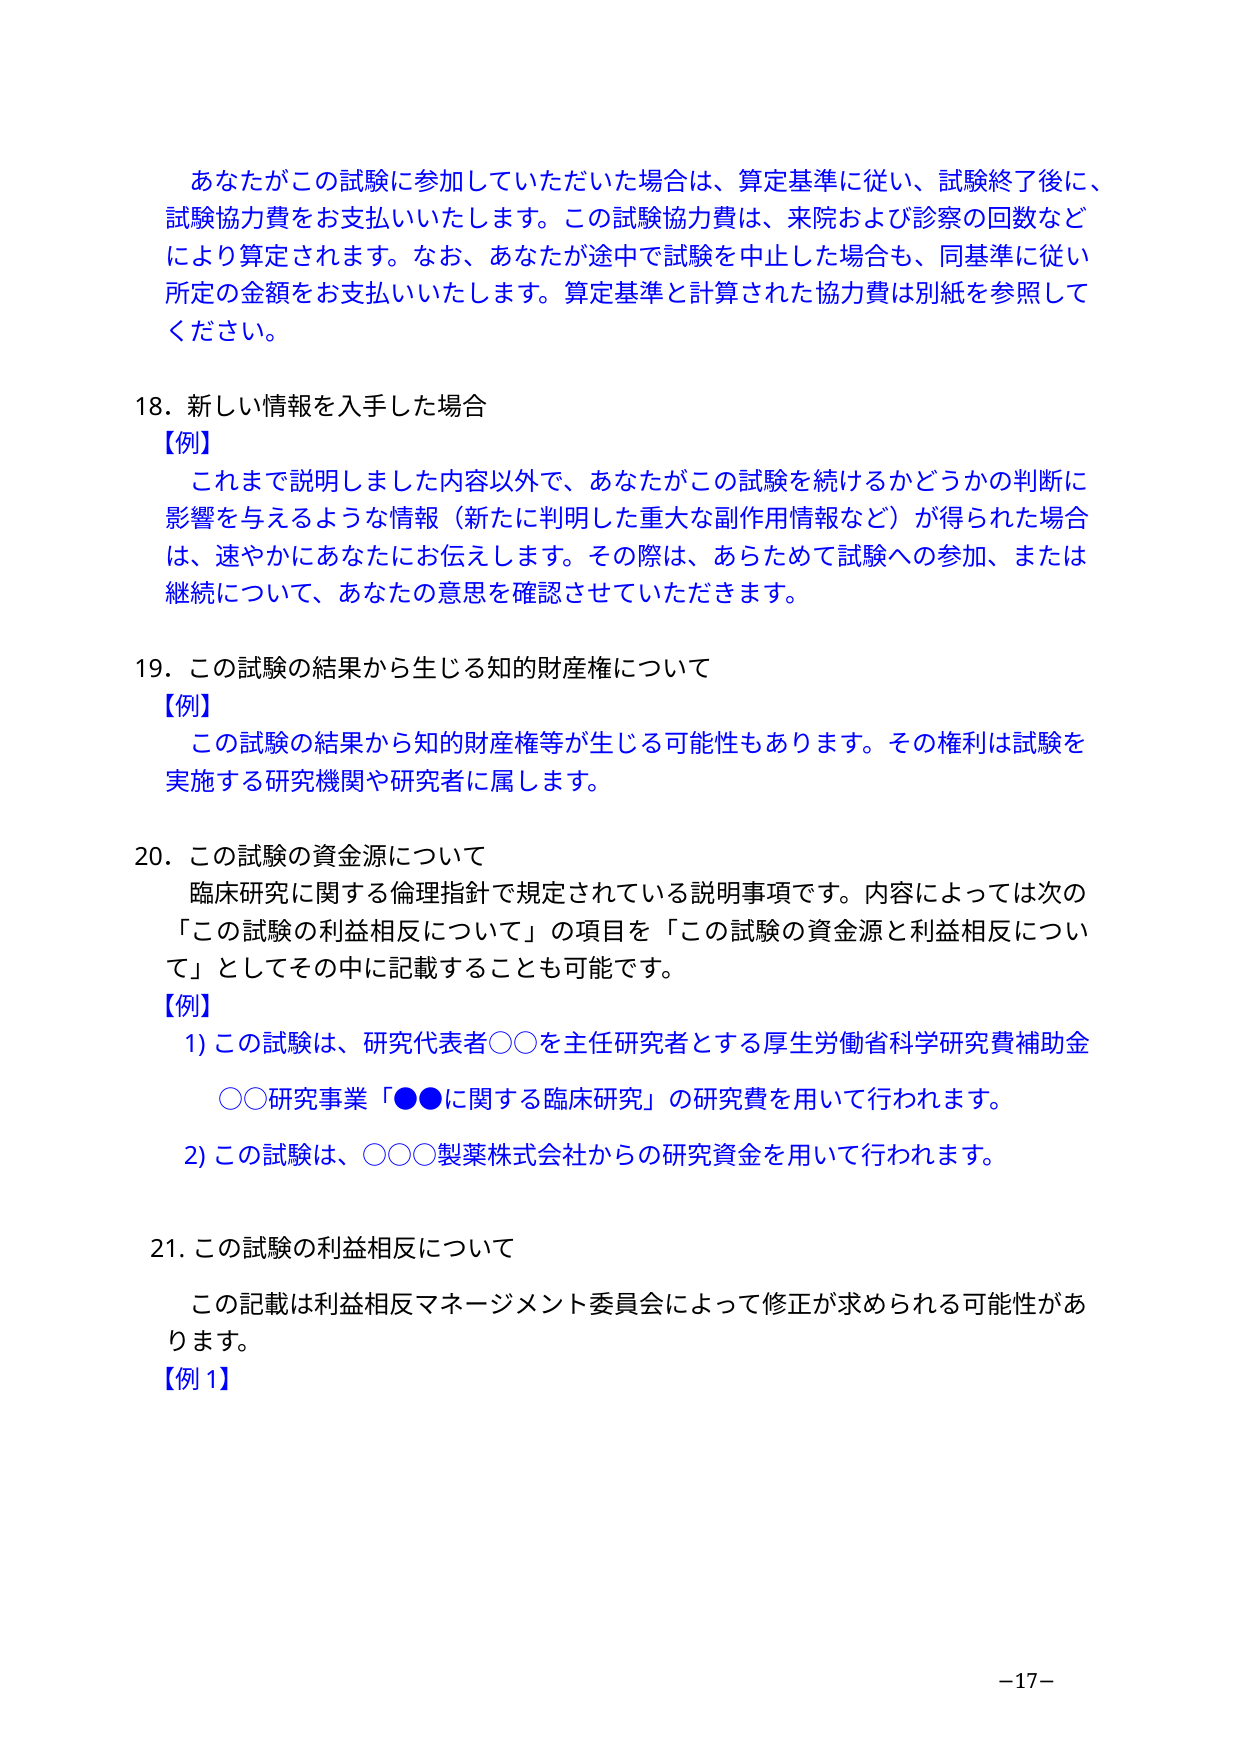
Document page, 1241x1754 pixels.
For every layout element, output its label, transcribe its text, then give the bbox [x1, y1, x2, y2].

list 【例】 [150, 423, 1090, 461]
list 【例】 [150, 986, 1090, 1023]
list 【例】 [150, 686, 1090, 723]
list 18．新しい情報を入手した場合 [134, 386, 1090, 423]
list この試験の結果から知的財産権等が生じる可能性もあります。その権利は試験を実施する研究機関や研究者に属します。 [165, 723, 1090, 798]
list 【例1】 [150, 1359, 1090, 1396]
list 1) この試験は、研究代表者○○を主任研究者とする厚生労働省科学研究費補助金○○研究事業「●●に関する臨床研究」の研究費を用いて行われます。 [184, 1023, 1090, 1117]
list この記載は利益相反マネージメント委員会によって修正が求められる可能性があります。 [165, 1284, 1090, 1359]
list これまで説明しました内容以外で、あなたがこの試験を続けるかどうかの判断に影響を与えるような情報（新たに判明した重大な副作用情報など）が得られた場合は、速やかにあなたにお伝えします。その際は、あらためて試験への参加、または継続について、あなたの意思を確認させていただきます。 [165, 461, 1090, 611]
list 19．この試験の結果から生じる知的財産権について [134, 648, 1090, 686]
list 臨床研究に関する倫理指針で規定されている説明事項です。内容によっては次の「この試験の利益相反について」の項目を「この試験の資金源と利益相反について」としてその中に記載することも可能です。 [165, 873, 1090, 986]
text 21. この試験の利益相反について [150, 1228, 1090, 1266]
list あなたがこの試験に参加していただいた場合は、算定基準に従い、試験終了後に、試験協力費をお支払いいたします。この試験協力費は、来院および診察の回数などにより算定されます。なお、あなたが途中で試験を中止した場合も、同基準に従い所定の金額をお支払いいたします。算定基準と計算された協力費は別紙を参照してください。 [165, 161, 1090, 348]
list 2) この試験は、○○○製薬株式会社からの研究資金を用いて行われます。 [184, 1135, 1090, 1172]
list 20．この試験の資金源について [134, 836, 1090, 873]
